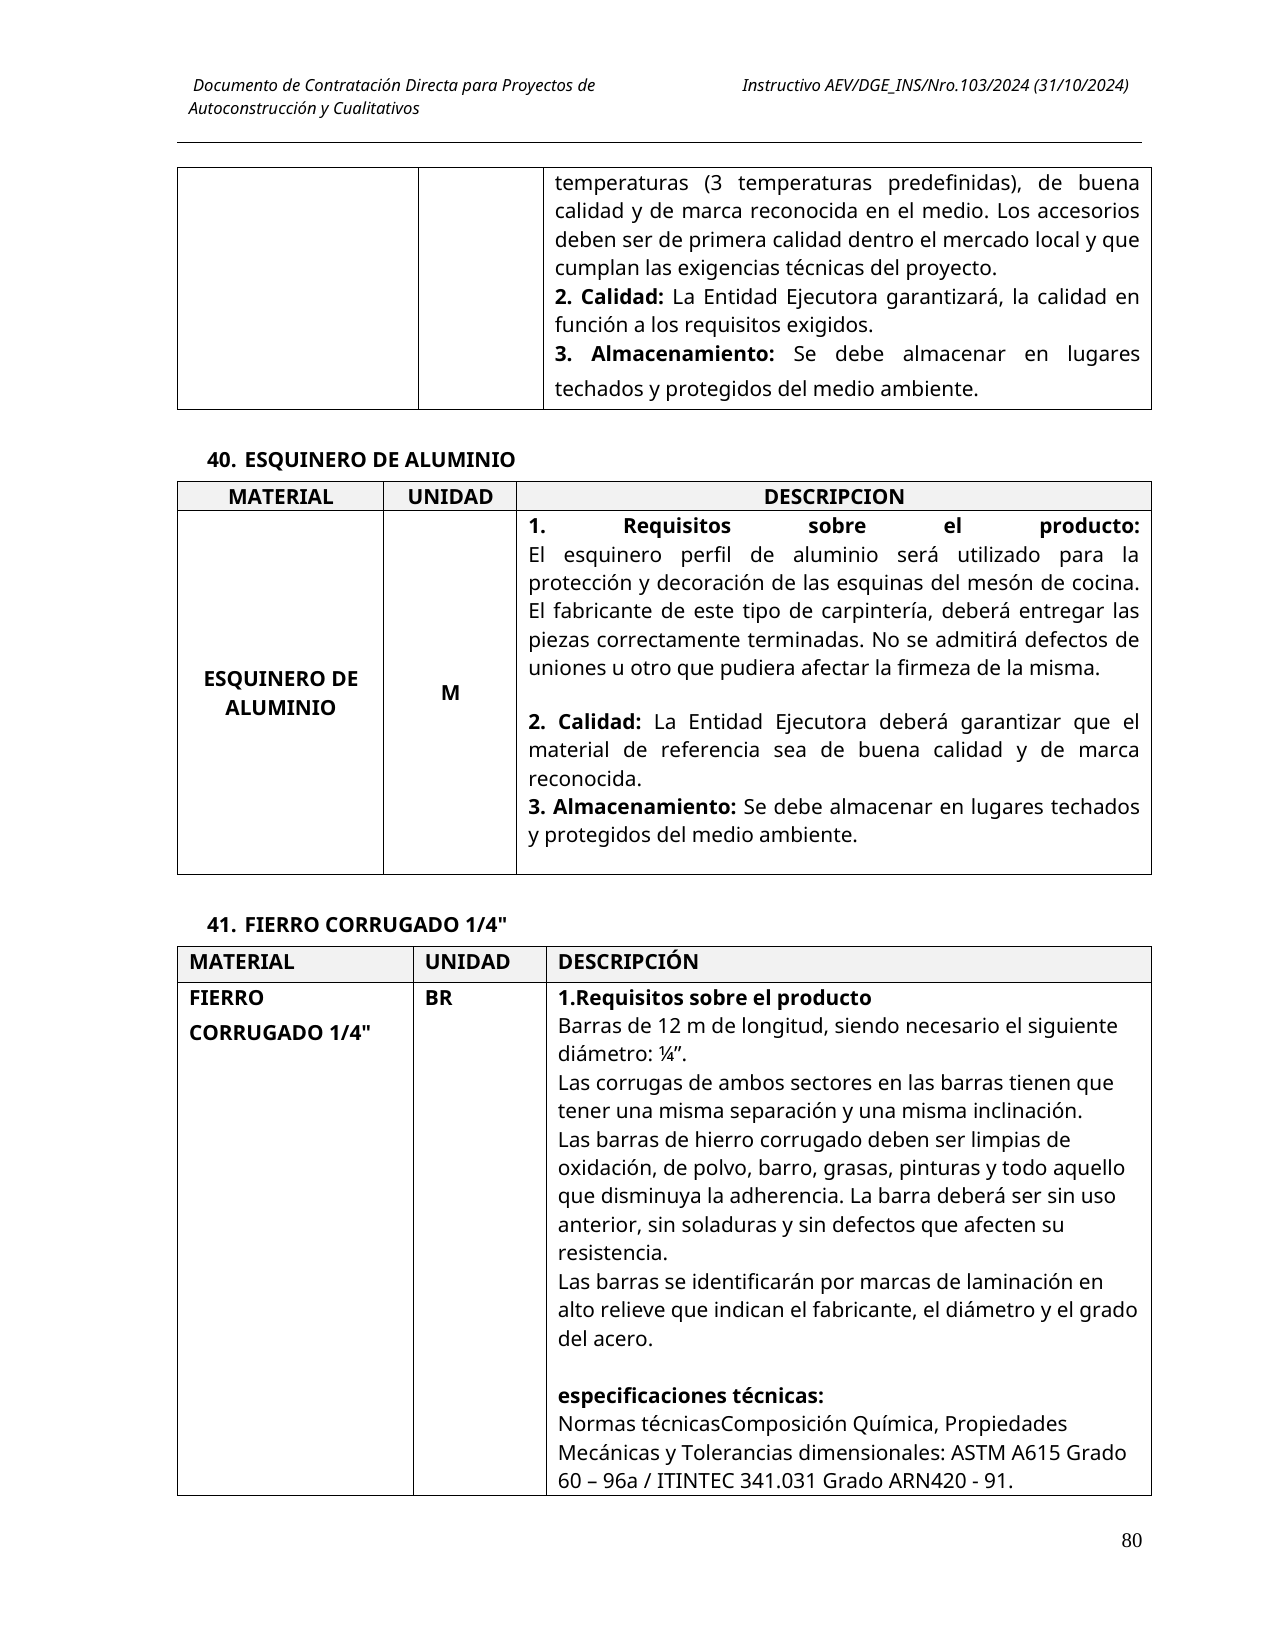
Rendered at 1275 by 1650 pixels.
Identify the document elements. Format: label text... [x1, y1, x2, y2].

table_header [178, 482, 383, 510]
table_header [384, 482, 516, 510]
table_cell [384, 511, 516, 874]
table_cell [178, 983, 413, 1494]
list FIERRO CORRUGADO 1/4" [207, 911, 1142, 939]
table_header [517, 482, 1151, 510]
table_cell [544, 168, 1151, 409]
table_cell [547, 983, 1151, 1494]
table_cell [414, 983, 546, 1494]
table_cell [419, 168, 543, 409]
list ESQUINERO DE ALUMINIO [207, 445, 1142, 474]
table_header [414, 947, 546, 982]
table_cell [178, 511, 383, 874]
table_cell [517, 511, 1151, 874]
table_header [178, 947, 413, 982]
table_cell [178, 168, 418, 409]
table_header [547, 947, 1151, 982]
